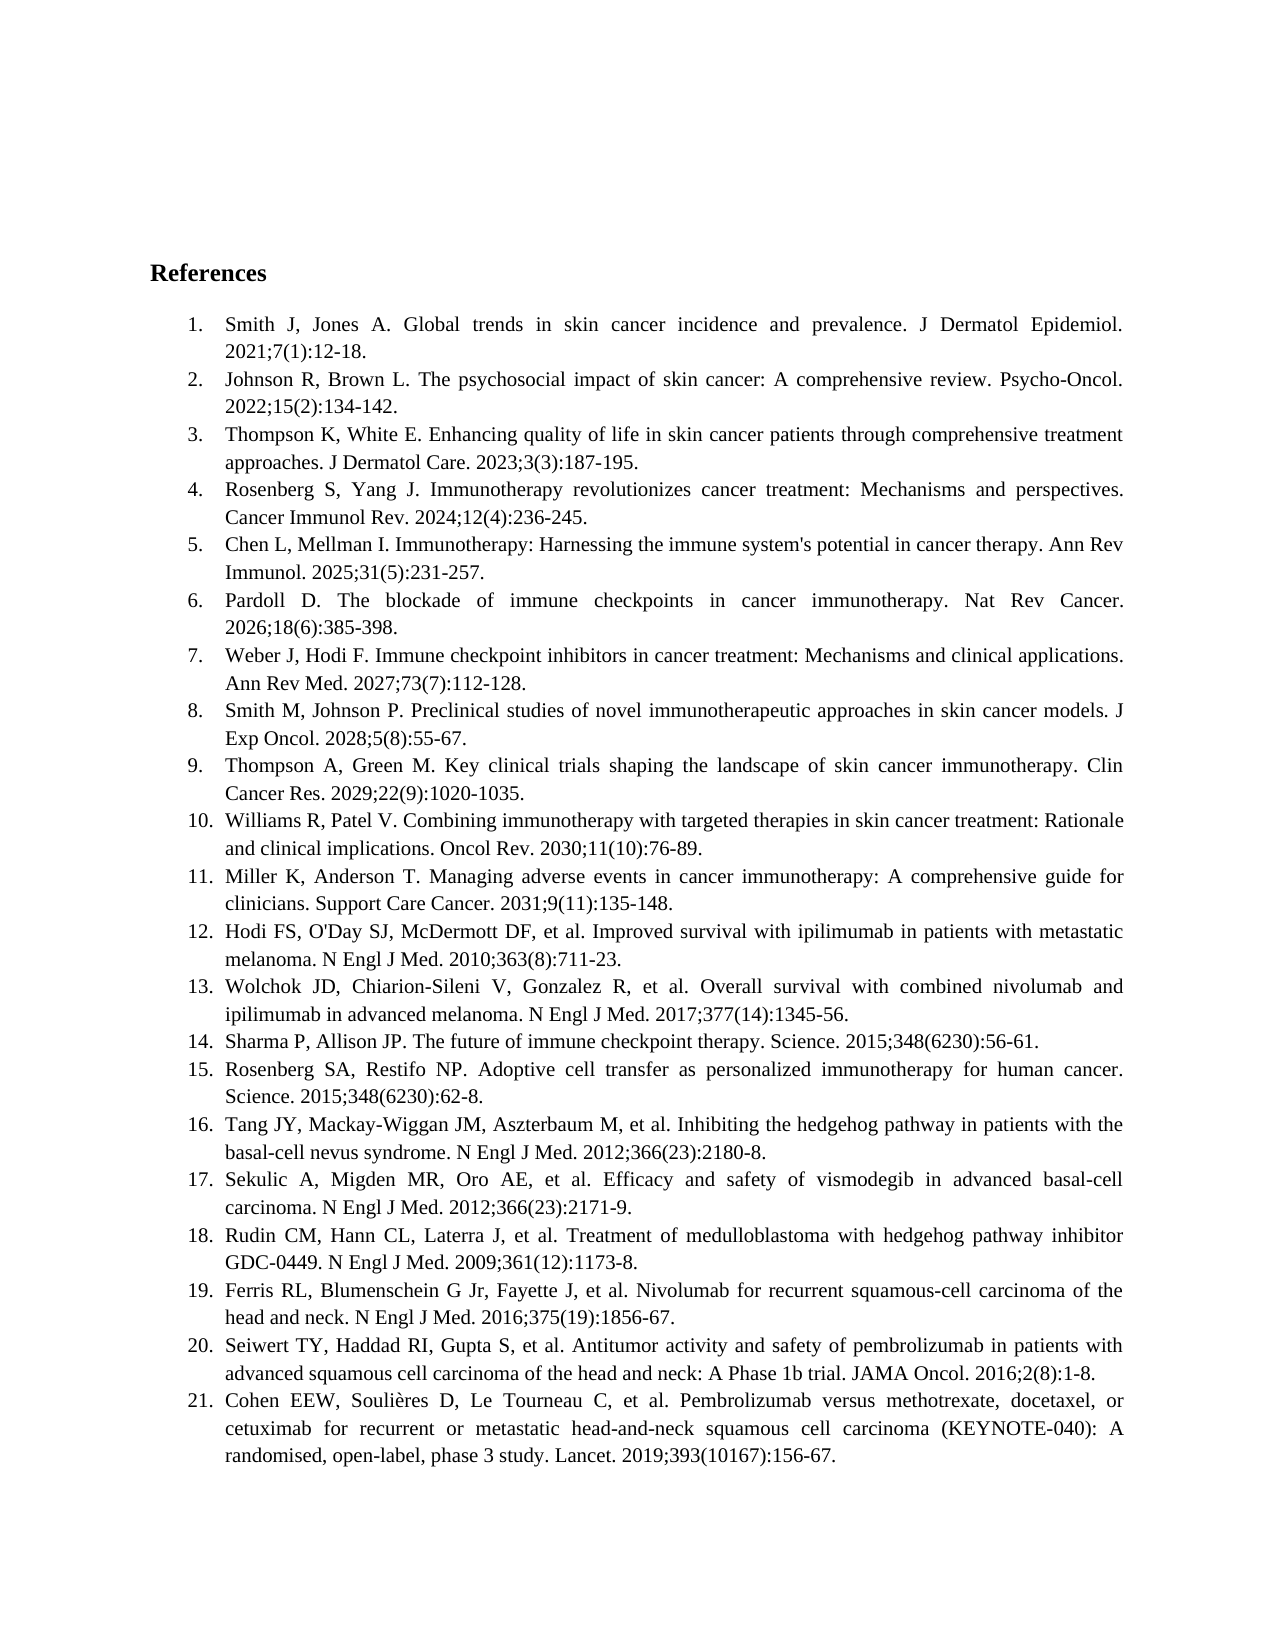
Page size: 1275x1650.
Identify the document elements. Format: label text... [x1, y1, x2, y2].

list Thompson A, Green M. Key clinical trials shaping the landscape of skin cancer immunotherapy. Clin Cancer Res. 2029;22(9):1020-1035. [187, 753, 1125, 805]
list Rosenberg S, Yang J. Immunotherapy revolutionizes cancer treatment: Mechanisms and perspectives. Cancer Immunol Rev. 2024;12(4):236-245. [187, 477, 1125, 529]
list Miller K, Anderson T. Managing adverse events in cancer immunotherapy: A comprehensive guide for clinicians. Support Care Cancer. 2031;9(11):135-148. [187, 864, 1125, 915]
list Tang JY, Mackay-Wiggan JM, Aszterbaum M, et al. Inhibiting the hedgehog pathway in patients with the basal-cell nevus syndrome. N Engl J Med. 2012;366(23):2180-8. [187, 1112, 1125, 1164]
list Seiwert TY, Haddad RI, Gupta S, et al. Antitumor activity and safety of pembrolizumab in patients with advanced squamous cell carcinoma of the head and neck: A Phase 1b trial. JAMA Oncol. 2016;2(8):1-8. [187, 1333, 1125, 1384]
text References [150, 258, 1125, 286]
list Sekulic A, Migden MR, Oro AE, et al. Efficacy and safety of vismodegib in advanced basal-cell carcinoma. N Engl J Med. 2012;366(23):2171-9. [187, 1167, 1125, 1219]
list Cohen EEW, Soulières D, Le Tourneau C, et al. Pembrolizumab versus methotrexate, docetaxel, or cetuximab for recurrent or metastatic head-and-neck squamous cell carcinoma (KEYNOTE-040): A randomised, open-label, phase 3 study. Lancet. 2019;393(10167):156-67. [187, 1388, 1125, 1467]
list Smith M, Johnson P. Preclinical studies of novel immunotherapeutic approaches in skin cancer models. J Exp Oncol. 2028;5(8):55-67. [187, 698, 1125, 750]
list Pardoll D. The blockade of immune checkpoints in cancer immunotherapy. Nat Rev Cancer. 2026;18(6):385-398. [187, 588, 1125, 639]
list Rosenberg SA, Restifo NP. Adoptive cell transfer as personalized immunotherapy for human cancer. Science. 2015;348(6230):62-8. [187, 1057, 1125, 1108]
list Chen L, Mellman I. Immunotherapy: Harnessing the immune system's potential in cancer therapy. Ann Rev Immunol. 2025;31(5):231-257. [187, 532, 1125, 584]
list Smith J, Jones A. Global trends in skin cancer incidence and prevalence. J Dermatol Epidemiol. 2021;7(1):12-18. [187, 312, 1125, 363]
list Johnson R, Brown L. The psychosocial impact of skin cancer: A comprehensive review. Psycho-Oncol. 2022;15(2):134-142. [187, 367, 1125, 418]
list Hodi FS, O'Day SJ, McDermott DF, et al. Improved survival with ipilimumab in patients with metastatic melanoma. N Engl J Med. 2010;363(8):711-23. [187, 919, 1125, 971]
list Rudin CM, Hann CL, Laterra J, et al. Treatment of medulloblastoma with hedgehog pathway inhibitor GDC-0449. N Engl J Med. 2009;361(12):1173-8. [187, 1222, 1125, 1274]
list Williams R, Patel V. Combining immunotherapy with targeted therapies in skin cancer treatment: Rationale and clinical implications. Oncol Rev. 2030;11(10):76-89. [187, 808, 1125, 860]
list Ferris RL, Blumenschein G Jr, Fayette J, et al. Nivolumab for recurrent squamous-cell carcinoma of the head and neck. N Engl J Med. 2016;375(19):1856-67. [187, 1278, 1125, 1329]
list Wolchok JD, Chiarion-Sileni V, Gonzalez R, et al. Overall survival with combined nivolumab and ipilimumab in advanced melanoma. N Engl J Med. 2017;377(14):1345-56. [187, 974, 1125, 1026]
list Weber J, Hodi F. Immune checkpoint inhibitors in cancer treatment: Mechanisms and clinical applications. Ann Rev Med. 2027;73(7):112-128. [187, 643, 1125, 694]
list Sharma P, Allison JP. The future of immune checkpoint therapy. Science. 2015;348(6230):56-61. [187, 1029, 1125, 1053]
list Thompson K, White E. Enhancing quality of life in skin cancer patients through comprehensive treatment approaches. J Dermatol Care. 2023;3(3):187-195. [187, 422, 1125, 474]
